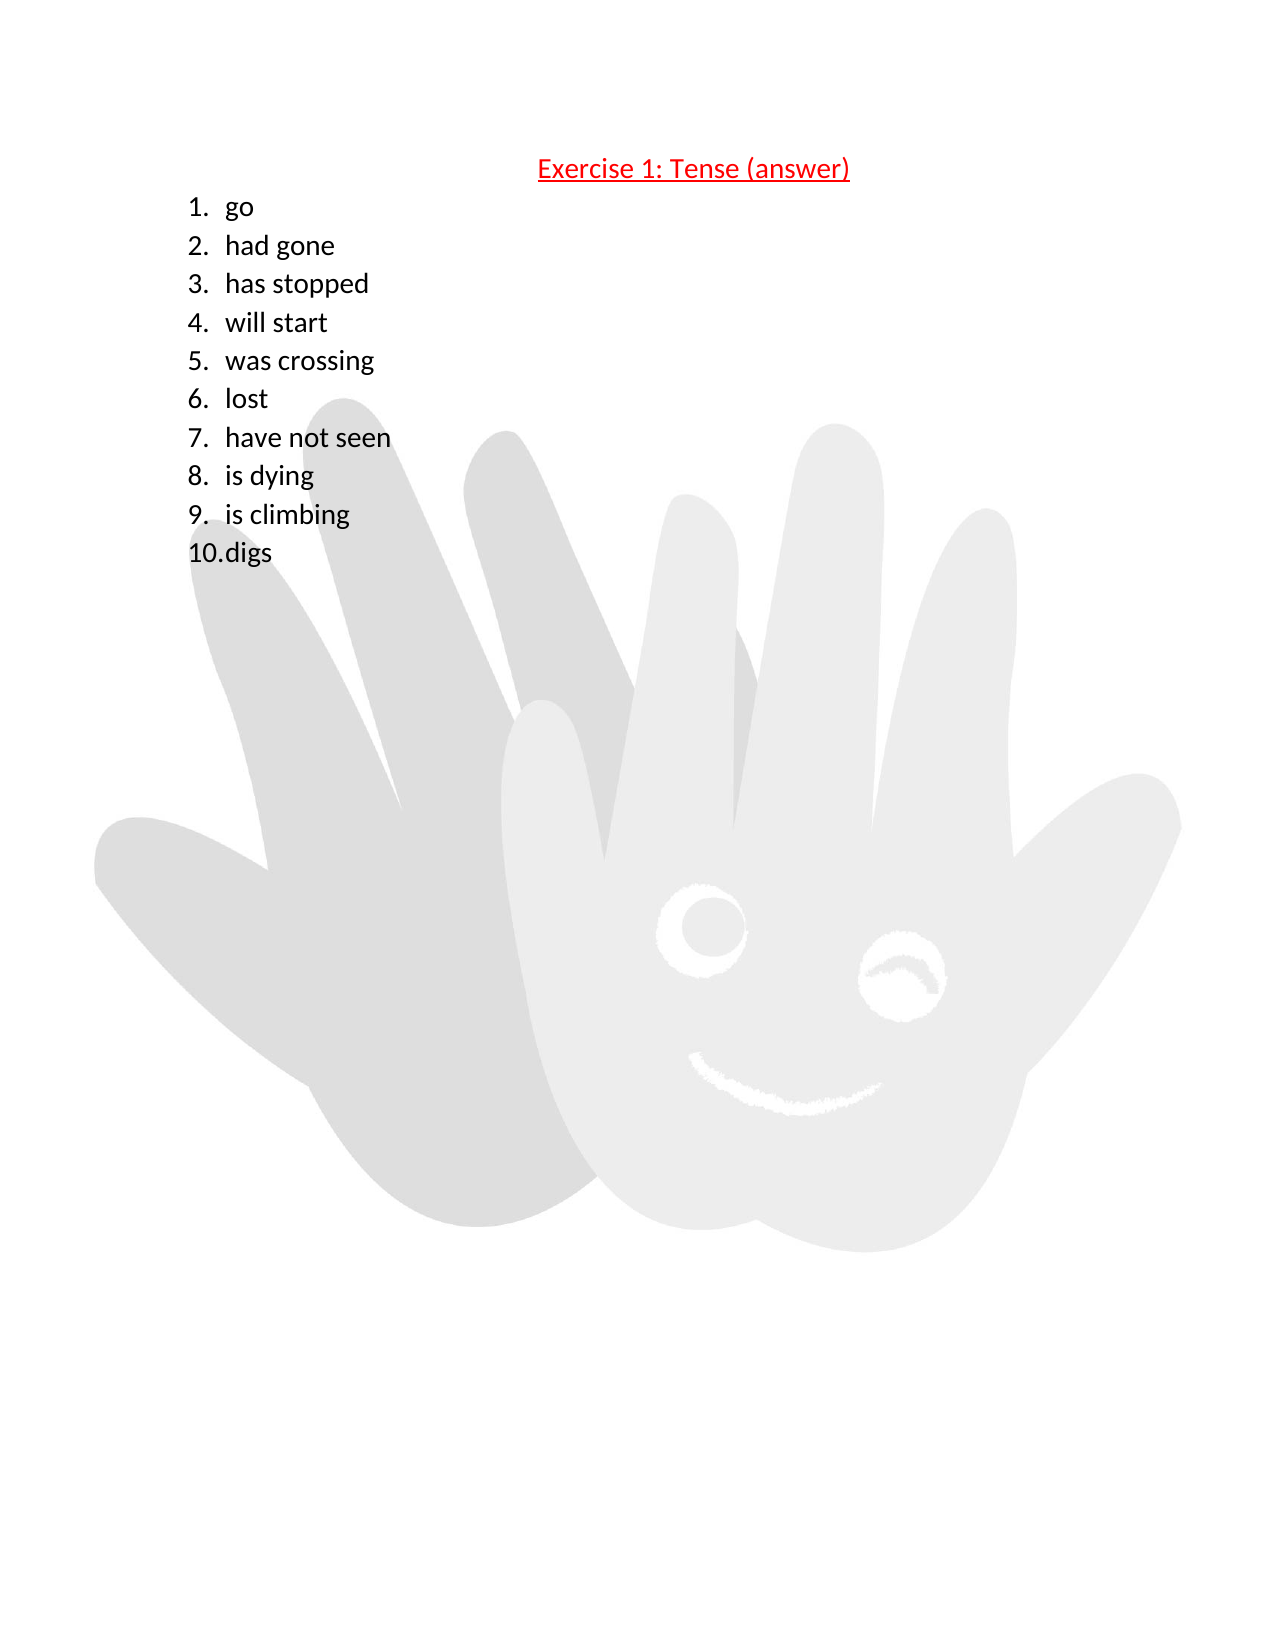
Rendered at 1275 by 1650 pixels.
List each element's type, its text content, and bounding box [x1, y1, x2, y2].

list is climbing [187, 496, 1125, 532]
list Exercise 1: Tense (answer) [262, 150, 1125, 186]
list lost [187, 381, 1125, 416]
picture [0, 237, 1275, 1413]
list have not seen [187, 419, 1125, 455]
list will start [187, 304, 1125, 339]
list go [187, 188, 1125, 224]
list has stopped [187, 265, 1125, 301]
list digs [187, 534, 1125, 570]
list is dying [187, 457, 1125, 493]
list had gone [187, 227, 1125, 262]
list was crossing [187, 342, 1125, 378]
